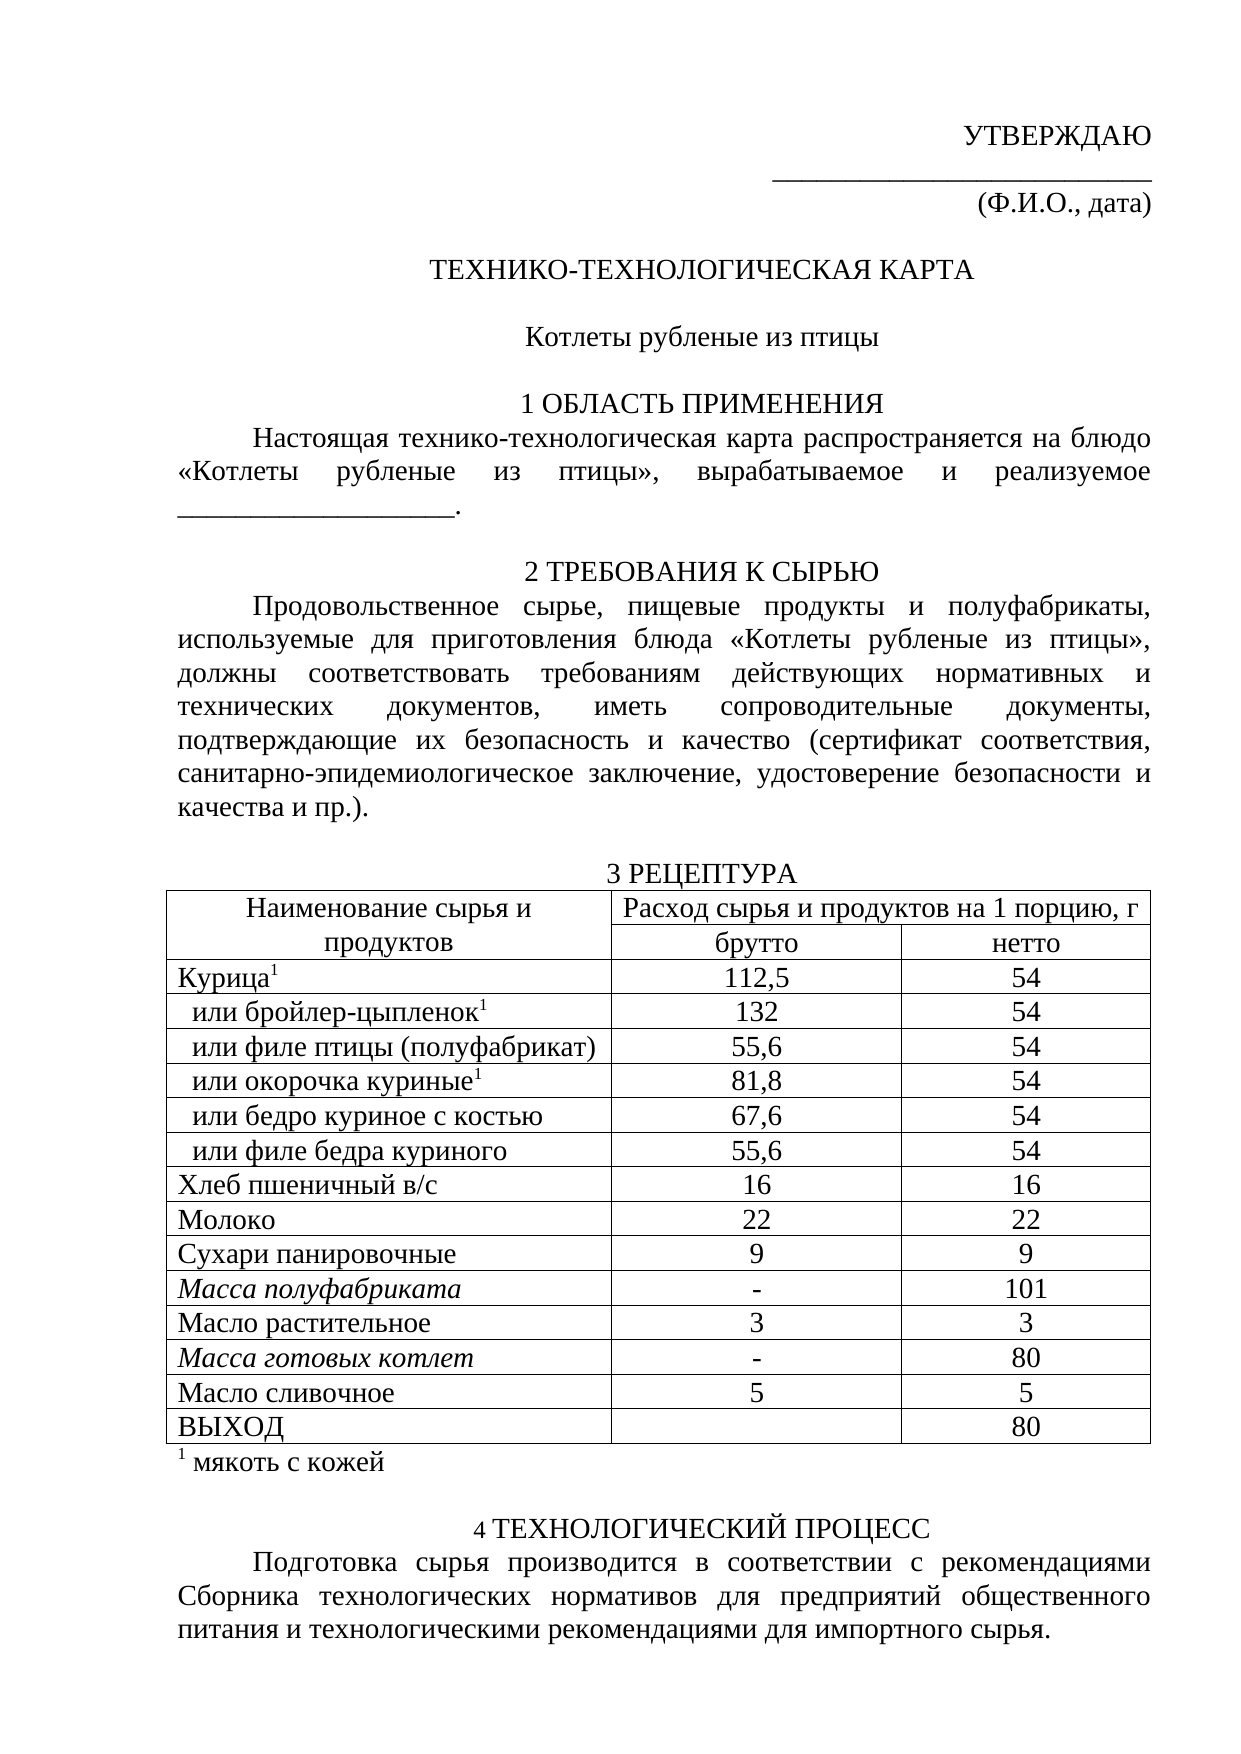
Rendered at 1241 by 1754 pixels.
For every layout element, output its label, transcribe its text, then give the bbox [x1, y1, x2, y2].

table_cell 9 [902, 1236, 1150, 1270]
table_cell 16 [902, 1167, 1150, 1201]
text __________________________ [177, 152, 1152, 185]
table_cell нетто [902, 925, 1150, 959]
text Котлеты рубленые из птицы [177, 319, 1152, 353]
table_cell 132 [612, 994, 901, 1028]
table_cell 55,6 [612, 1133, 901, 1166]
table_cell Хлеб пшеничный в/с [167, 1167, 611, 1201]
table_cell или бройлер-цыпленок1 [167, 994, 611, 1028]
table_cell Сухари панировочные [167, 1236, 611, 1270]
table_cell 81,8 [612, 1064, 901, 1097]
table_cell или филе бедра куриного [167, 1133, 611, 1166]
text 3 РЕЦЕПТУРА [177, 856, 1152, 889]
table_cell 55,6 [612, 1029, 901, 1062]
table_cell или бедро куриное с костью [167, 1098, 611, 1132]
table_cell 101 [902, 1271, 1150, 1304]
table_cell или филе птицы (полуфабрикат) [167, 1029, 611, 1062]
table_cell 54 [902, 994, 1150, 1028]
text (Ф.И.О., дата) [177, 185, 1152, 219]
text Продовольственное сырье, пищевые продукты и полуфабрикаты, используемые для приготовления блюда «Котлеты рубленые из птицы», должны соответствовать требованиям действующих нормативных и технических документов, иметь сопроводительные документы, подтверждающие их безопасность и качество (сертификат соответствия, санитарно-эпидемиологическое заключение, удостоверение безопасности и качества и пр.). [177, 588, 1152, 822]
table_cell [612, 1409, 901, 1443]
table_cell 54 [902, 1098, 1150, 1132]
table_cell Молоко [167, 1202, 611, 1235]
table_cell 22 [902, 1202, 1150, 1235]
text 1 ОБЛАСТЬ ПРИМЕНЕНИЯ [177, 386, 1152, 420]
table_cell 3 [902, 1306, 1150, 1339]
table_header Наименование сырья и продуктов [167, 891, 611, 959]
table_cell Курица1 [167, 960, 611, 993]
table_cell Масло сливочное [167, 1375, 611, 1408]
text Настоящая технико-технологическая карта распространяется на блюдо «Котлеты рубленые из птицы», вырабатываемое и реализуемое ___________________. [177, 420, 1152, 521]
table_cell 5 [902, 1375, 1150, 1408]
table_cell 67,6 [612, 1098, 901, 1132]
table_cell 16 [612, 1167, 901, 1201]
text 4 ТЕХНОЛОГИЧЕСКИЙ ПРОЦЕСС [177, 1511, 1152, 1544]
text ТЕХНИКО-ТЕХНОЛОГИЧЕСКАЯ КАРТА [177, 252, 1152, 286]
table_cell Масса полуфабриката [167, 1271, 611, 1304]
text 2 ТРЕБОВАНИЯ К СЫРЬЮ [177, 554, 1152, 588]
table_cell - [612, 1340, 901, 1374]
table_cell 54 [902, 1029, 1150, 1062]
text Подготовка сырья производится в соответствии с рекомендациями Сборника технологических нормативов для предприятий общественного питания и технологическими рекомендациями для импортного сырья. [177, 1544, 1152, 1645]
table_cell Масло растительное [167, 1306, 611, 1339]
text 1 мякоть с кожей [177, 1444, 1152, 1477]
table_cell 22 [612, 1202, 901, 1235]
table_cell 80 [902, 1340, 1150, 1374]
table_header Расход сырья и продуктов на 1 порцию, г [612, 891, 1150, 924]
table_cell или окорочка куриные1 [167, 1064, 611, 1097]
table_cell 3 [612, 1306, 901, 1339]
table_cell ВЫХОД [167, 1409, 611, 1443]
table_cell 9 [612, 1236, 901, 1270]
table_cell 5 [612, 1375, 901, 1408]
table_cell брутто [612, 925, 901, 959]
table_cell 54 [902, 1133, 1150, 1166]
table_cell 112,5 [612, 960, 901, 993]
table_cell 54 [902, 960, 1150, 993]
table_cell Масса готовых котлет [167, 1340, 611, 1374]
text УТВЕРЖДАЮ [177, 118, 1152, 152]
table_cell - [612, 1271, 901, 1304]
table_cell 80 [902, 1409, 1150, 1443]
table_cell 54 [902, 1064, 1150, 1097]
